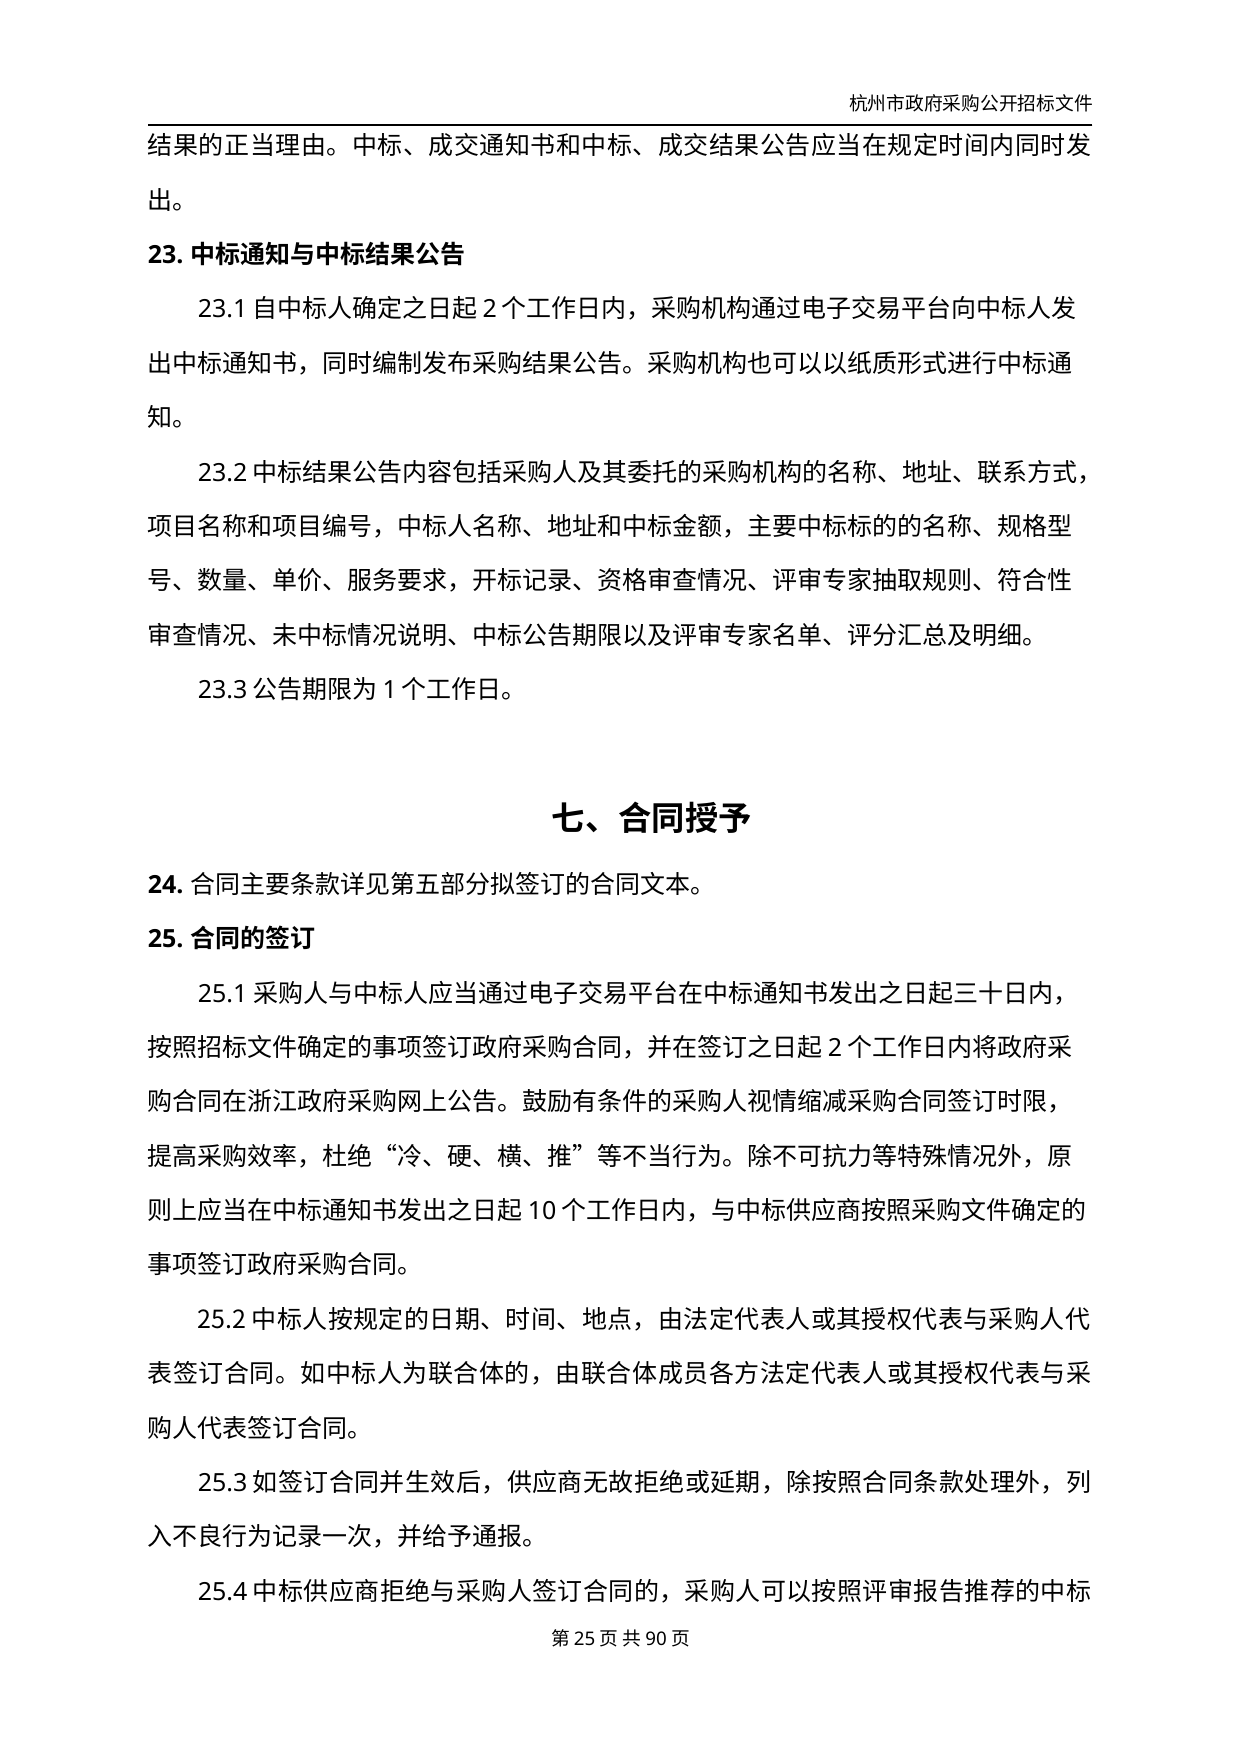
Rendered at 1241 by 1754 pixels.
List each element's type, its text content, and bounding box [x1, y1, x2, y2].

text 25.2中标人按规定的日期、时间、地点，由法定代表人或其授权代表与采购人代表签订合同。如中标人为联合体的，由联合体成员各方法定代表人或其授权代表与采购人代表签订合同。 [148, 1299, 1092, 1444]
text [148, 1571, 1092, 1607]
text 25. 合同的签订 [148, 919, 1092, 955]
text 七、合同授予 [160, 792, 1092, 840]
text 23.3公告期限为1个工作日。 [148, 669, 1092, 706]
text 23.1自中标人确定之日起2个工作日内，采购机构通过电子交易平台向中标人发出中标通知书，同时编制发布采购结果公告。采购机构也可以以纸质形式进行中标通知。 [148, 289, 1092, 434]
text 25.3如签订合同并生效后，供应商无故拒绝或延期，除按照合同条款处理外，列入不良行为记录一次，并给予通报。 [148, 1462, 1092, 1553]
text 23.2中标结果公告内容包括采购人及其委托的采购机构的名称、地址、联系方式，项目名称和项目编号，中标人名称、地址和中标金额，主要中标标的的名称、规格型号、数量、单价、服务要求，开标记录、资格审查情况、评审专家抽取规则、符合性审查情况、未中标情况说明、中标公告期限以及评审专家名单、评分汇总及明细。 [148, 452, 1092, 651]
text 23. 中标通知与中标结果公告 [148, 234, 1092, 271]
text 25.1 采购人与中标人应当通过电子交易平台在中标通知书发出之日起三十日内，按照招标文件确定的事项签订政府采购合同，并在签订之日起2个工作日内将政府采购合同在浙江政府采购网上公告。鼓励有条件的采购人视情缩减采购合同签订时限，提高采购效率，杜绝“冷、硬、横、推”等不当行为。除不可抗力等特殊情况外，原则上应当在中标通知书发出之日起10个工作日内，与中标供应商按照采购文件确定的事项签订政府采购合同。 [148, 973, 1092, 1281]
text 24. 合同主要条款详见第五部分拟签订的合同文本。 [148, 864, 1092, 901]
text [148, 126, 1092, 216]
